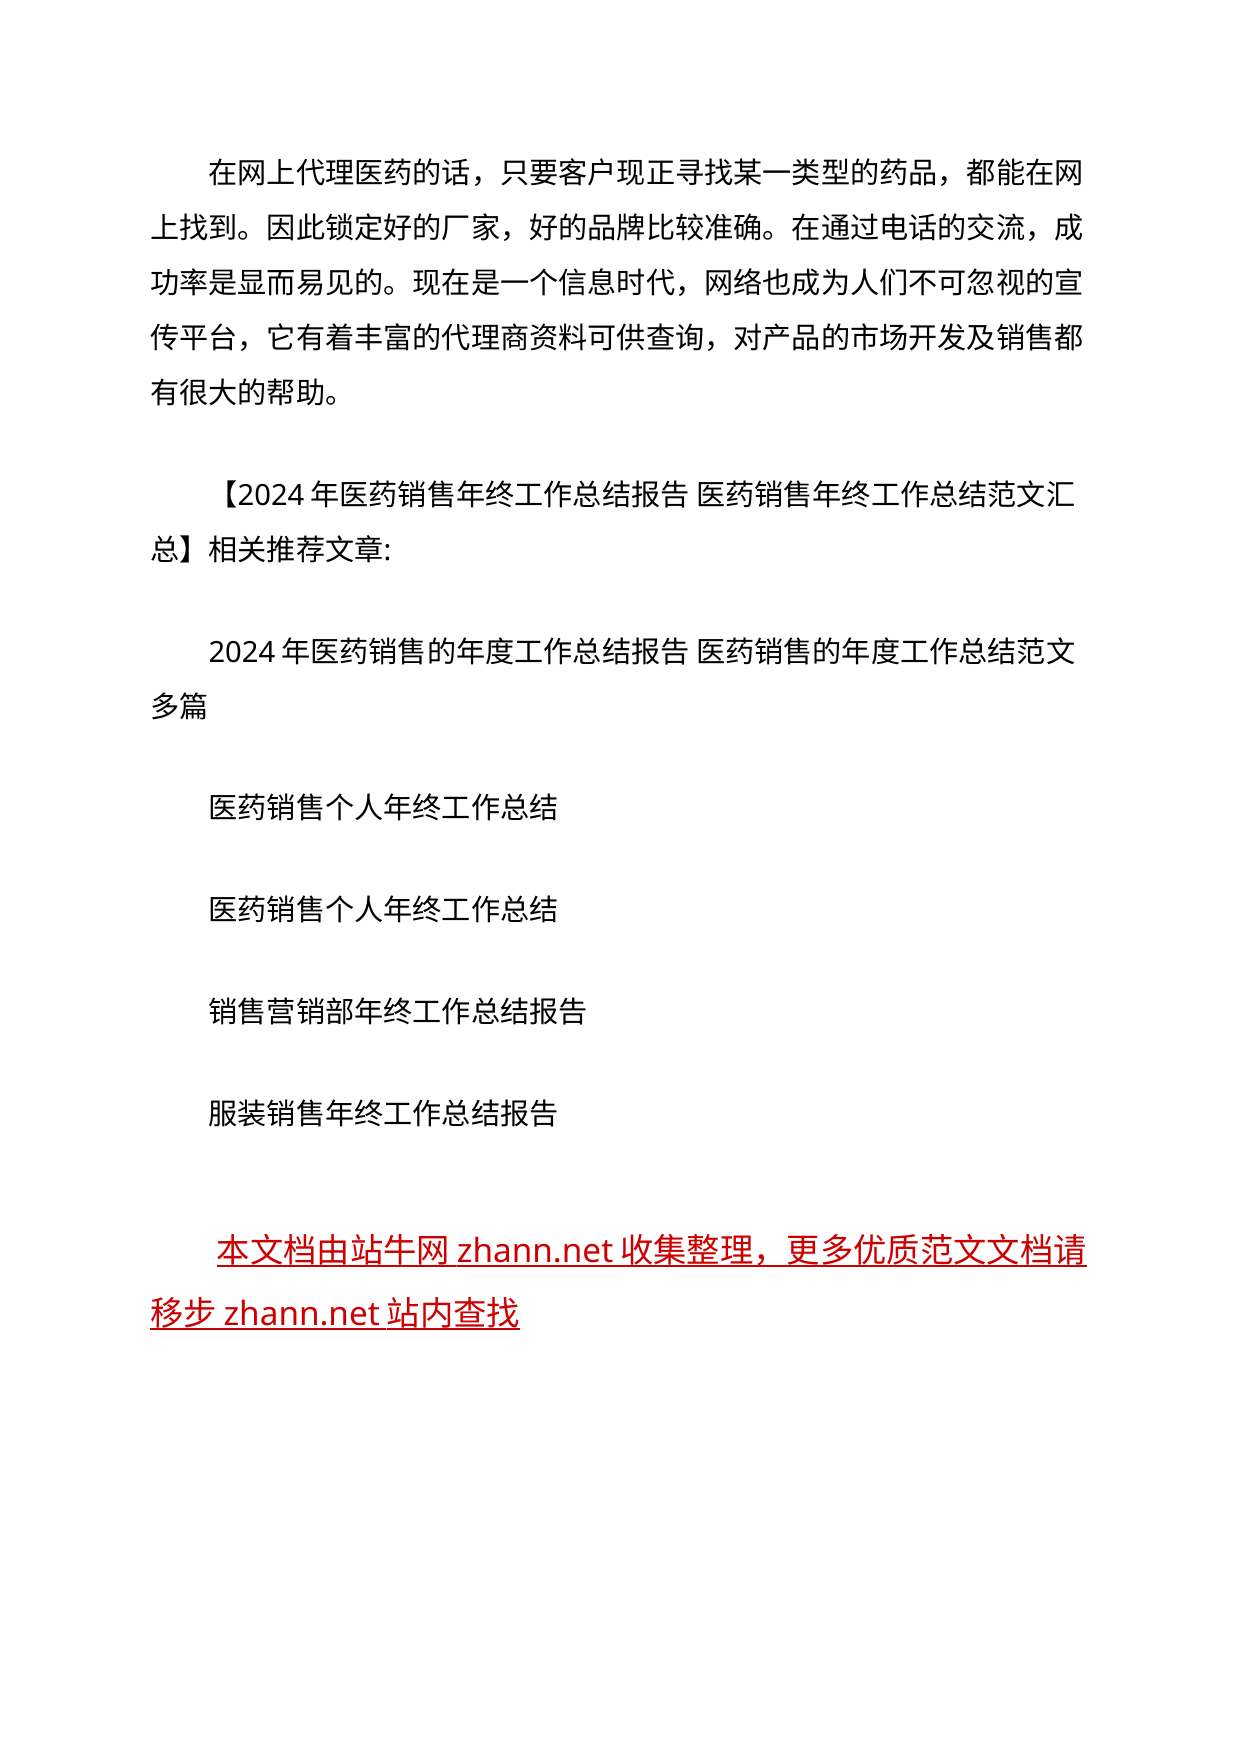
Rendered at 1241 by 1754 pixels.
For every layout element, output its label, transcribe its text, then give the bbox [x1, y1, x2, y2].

text 本文档由站牛网zhann.net收集整理，更多优质范文文档请移步zhann.net站内查找 [150, 1223, 1090, 1335]
text 医药销售个人年终工作总结 [150, 785, 1090, 827]
text 医药销售个人年终工作总结 [150, 887, 1090, 929]
text 【2024年医药销售年终工作总结报告 医药销售年终工作总结范文汇总】相关推荐文章: [150, 471, 1090, 569]
text 服装销售年终工作总结报告 [150, 1090, 1090, 1133]
text 2024年医药销售的年度工作总结报告 医药销售的年度工作总结范文多篇 [150, 628, 1090, 726]
text 销售营销部年终工作总结报告 [150, 989, 1090, 1031]
text 在网上代理医药的话，只要客户现正寻找某一类型的药品，都能在网上找到。因此锁定好的厂家，好的品牌比较准确。在通过电话的交流，成功率是显而易见的。现在是一个信息时代，网络也成为人们不可忽视的宣传平台，它有着丰富的代理商资料可供查询，对产品的市场开发及销售都有很大的帮助。 [150, 150, 1090, 412]
